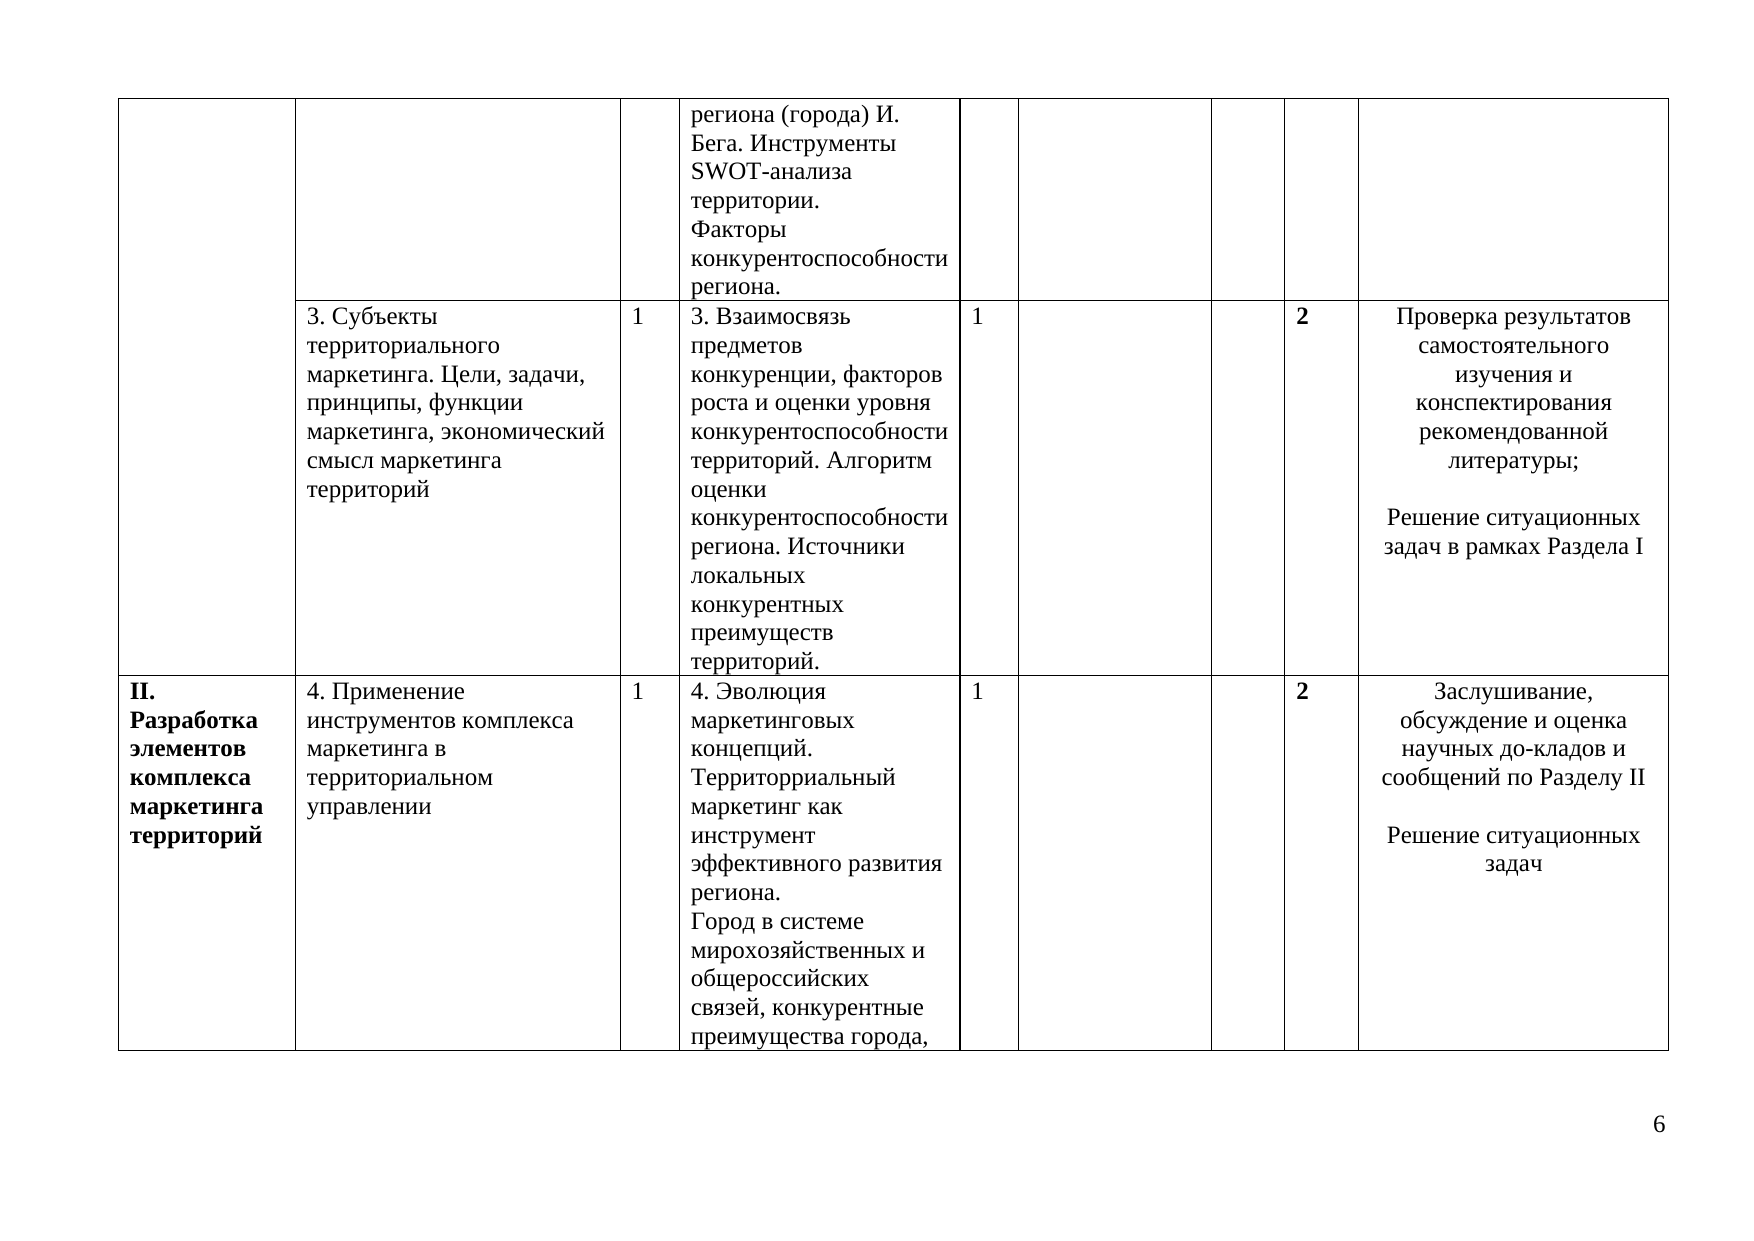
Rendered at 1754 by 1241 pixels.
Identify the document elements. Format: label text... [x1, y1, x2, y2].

table_cell 1 [621, 99, 679, 300]
table_cell Проверка результатов самостоятельного изучения и конспектирования рекомендованной литературы; Решение ситуационных задач в рамках Раздела I [1359, 301, 1668, 675]
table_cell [680, 99, 959, 300]
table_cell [1359, 676, 1668, 1050]
table_cell 1 [621, 301, 679, 675]
table_cell [1019, 301, 1211, 675]
table_cell 3. Взаимосвязь предметов конкуренции, факторов роста и оценки уровня конкурентоспособности территорий. Алгоритм оценки конкурентоспособности региона. Источники локальных конкурентных преимуществ территорий. [680, 301, 959, 675]
table_cell 2 [1285, 301, 1358, 675]
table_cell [119, 676, 295, 1050]
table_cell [680, 676, 959, 1050]
table_cell 2 [1285, 676, 1358, 1050]
table_cell 1 [961, 99, 1018, 300]
table_cell [1212, 99, 1284, 300]
table_cell [1212, 301, 1284, 675]
table_cell 2 [1285, 99, 1358, 300]
table_cell [1019, 676, 1211, 1050]
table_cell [296, 99, 620, 300]
table_cell 3. Субъекты территориального маркетинга. Цели, задачи, принципы, функции маркетинга, экономический смысл маркетинга территорий [296, 301, 620, 675]
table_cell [296, 676, 620, 1050]
table_cell 1 [961, 301, 1018, 675]
table_cell [1019, 99, 1211, 300]
table_cell 1 [961, 676, 1018, 1050]
table_cell [1212, 676, 1284, 1050]
table_cell 1 [621, 676, 679, 1050]
